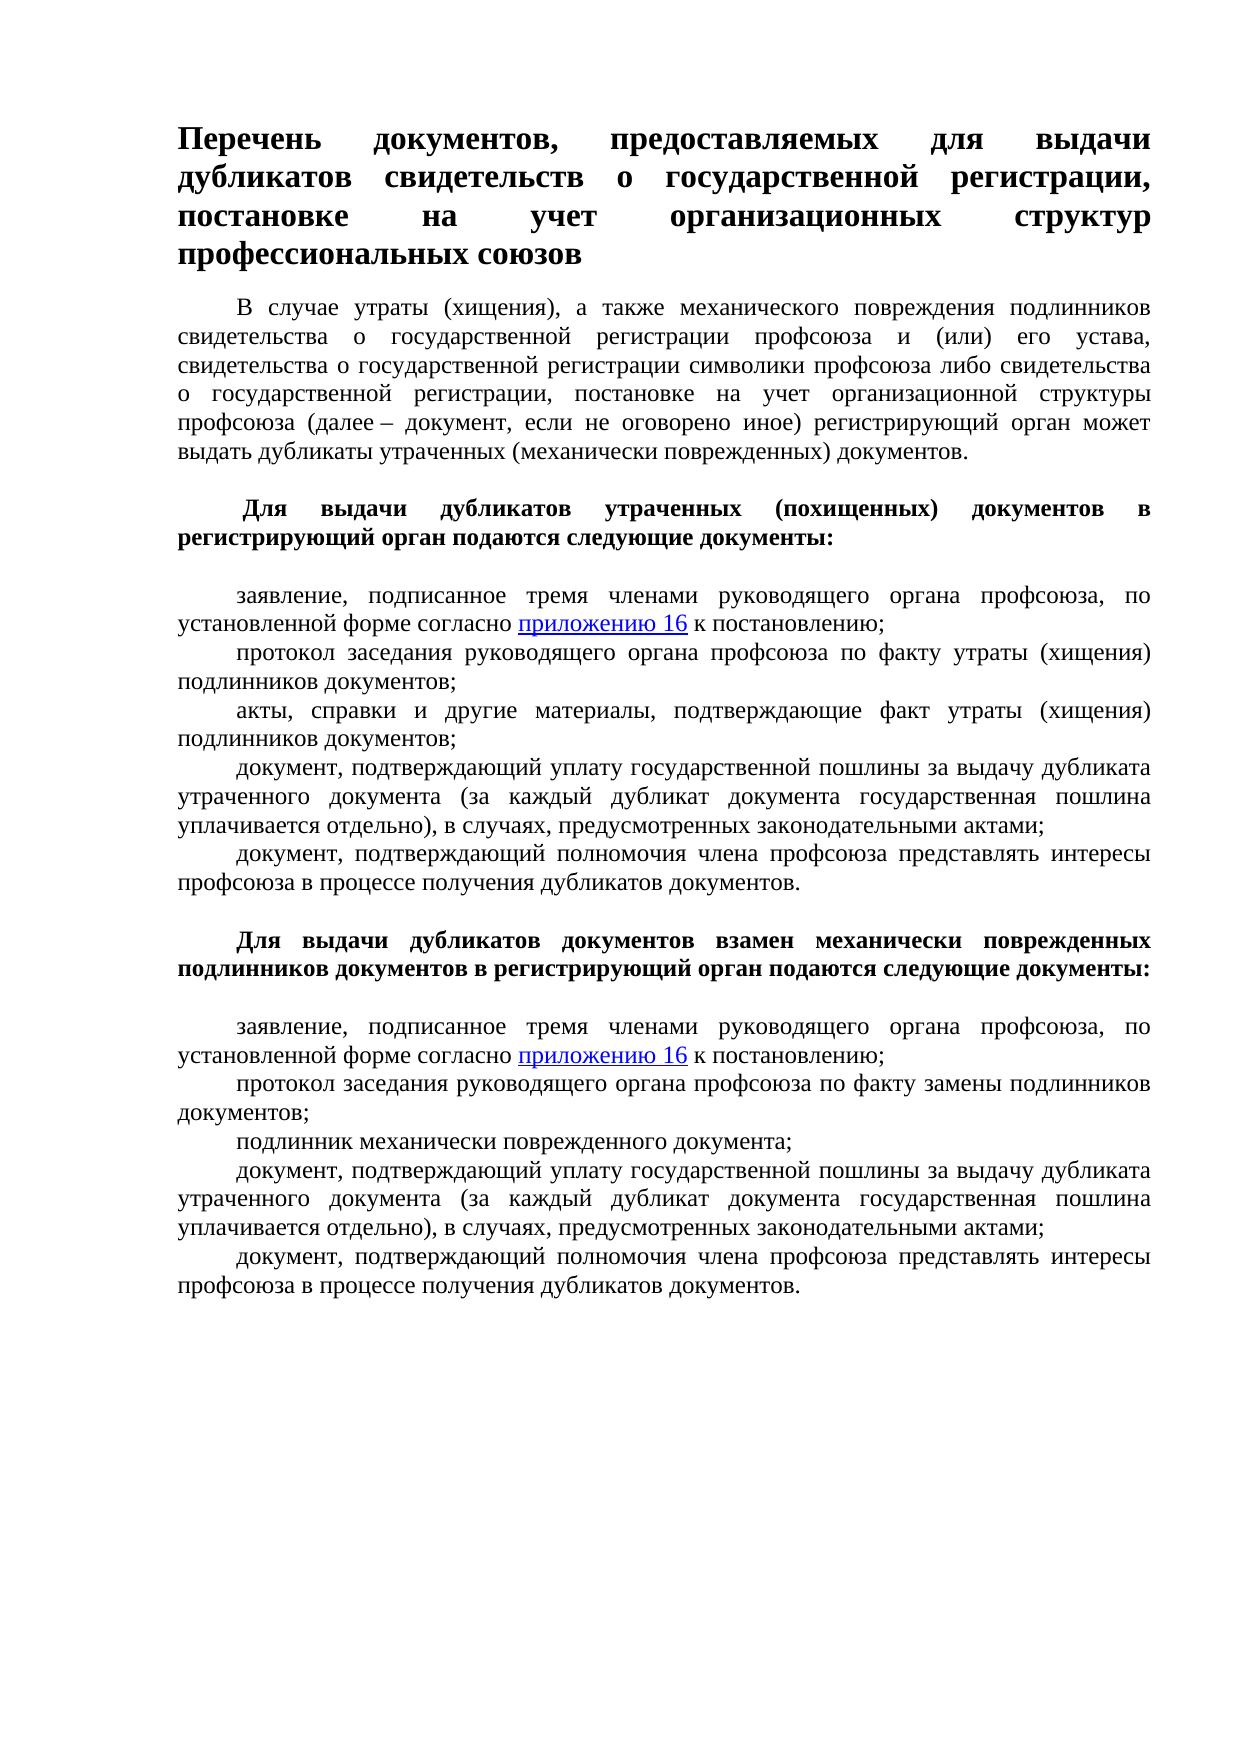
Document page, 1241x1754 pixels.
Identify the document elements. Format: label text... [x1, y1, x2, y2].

text заявление, подписанное тремя членами руководящего органа профсоюза, по установленной форме согласно приложению 16 к постановлению; [177, 580, 1152, 637]
text Перечень документов, предоставляемых для выдачи дубликатов свидетельств о государственной регистрации, постановке на учет организационных структур профессиональных союзов [177, 118, 1152, 271]
text Для выдачи дубликатов утраченных (похищенных) документов в регистрирующий орган подаются следующие документы: [177, 493, 1152, 551]
text акты, справки и другие материалы, подтверждающие факт утраты (хищения) подлинников документов; [177, 695, 1152, 752]
text документ, подтверждающий уплату государственной пошлины за выдачу дубликата утраченного документа (за каждый дубликат документа государственная пошлина уплачивается отдельно), в случаях, предусмотренных законодательными актами; [177, 752, 1152, 838]
text Для выдачи дубликатов документов взамен механически поврежденных подлинников документов в регистрирующий орган подаются следующие документы: [177, 925, 1152, 982]
text протокол заседания руководящего органа профсоюза по факту утраты (хищения) подлинников документов; [177, 637, 1152, 695]
text документ, подтверждающий полномочия члена профсоюза представлять интересы профсоюза в процессе получения дубликатов документов. [177, 838, 1152, 896]
text документ, подтверждающий уплату государственной пошлины за выдачу дубликата утраченного документа (за каждый дубликат документа государственная пошлина уплачивается отдельно), в случаях, предусмотренных законодательными актами; [177, 1155, 1152, 1241]
text В случае утраты (хищения), а также механического повреждения подлинников свидетельства о государственной регистрации профсоюза и (или) его устава, свидетельства о государственной регистрации символики профсоюза либо свидетельства о государственной регистрации, постановке на учет организационной структуры профсоюза (далее – документ, если не оговорено иное) регистрирующий орган может выдать дубликаты утраченных (механически поврежденных) документов. [177, 292, 1152, 465]
text документ, подтверждающий полномочия члена профсоюза представлять интересы профсоюза в процессе получения дубликатов документов. [177, 1241, 1152, 1298]
text протокол заседания руководящего органа профсоюза по факту замены подлинников документов; [177, 1068, 1152, 1126]
text заявление, подписанное тремя членами руководящего органа профсоюза, по установленной форме согласно приложению 16 к постановлению; [177, 1011, 1152, 1068]
text подлинник механически поврежденного документа; [177, 1126, 1152, 1155]
